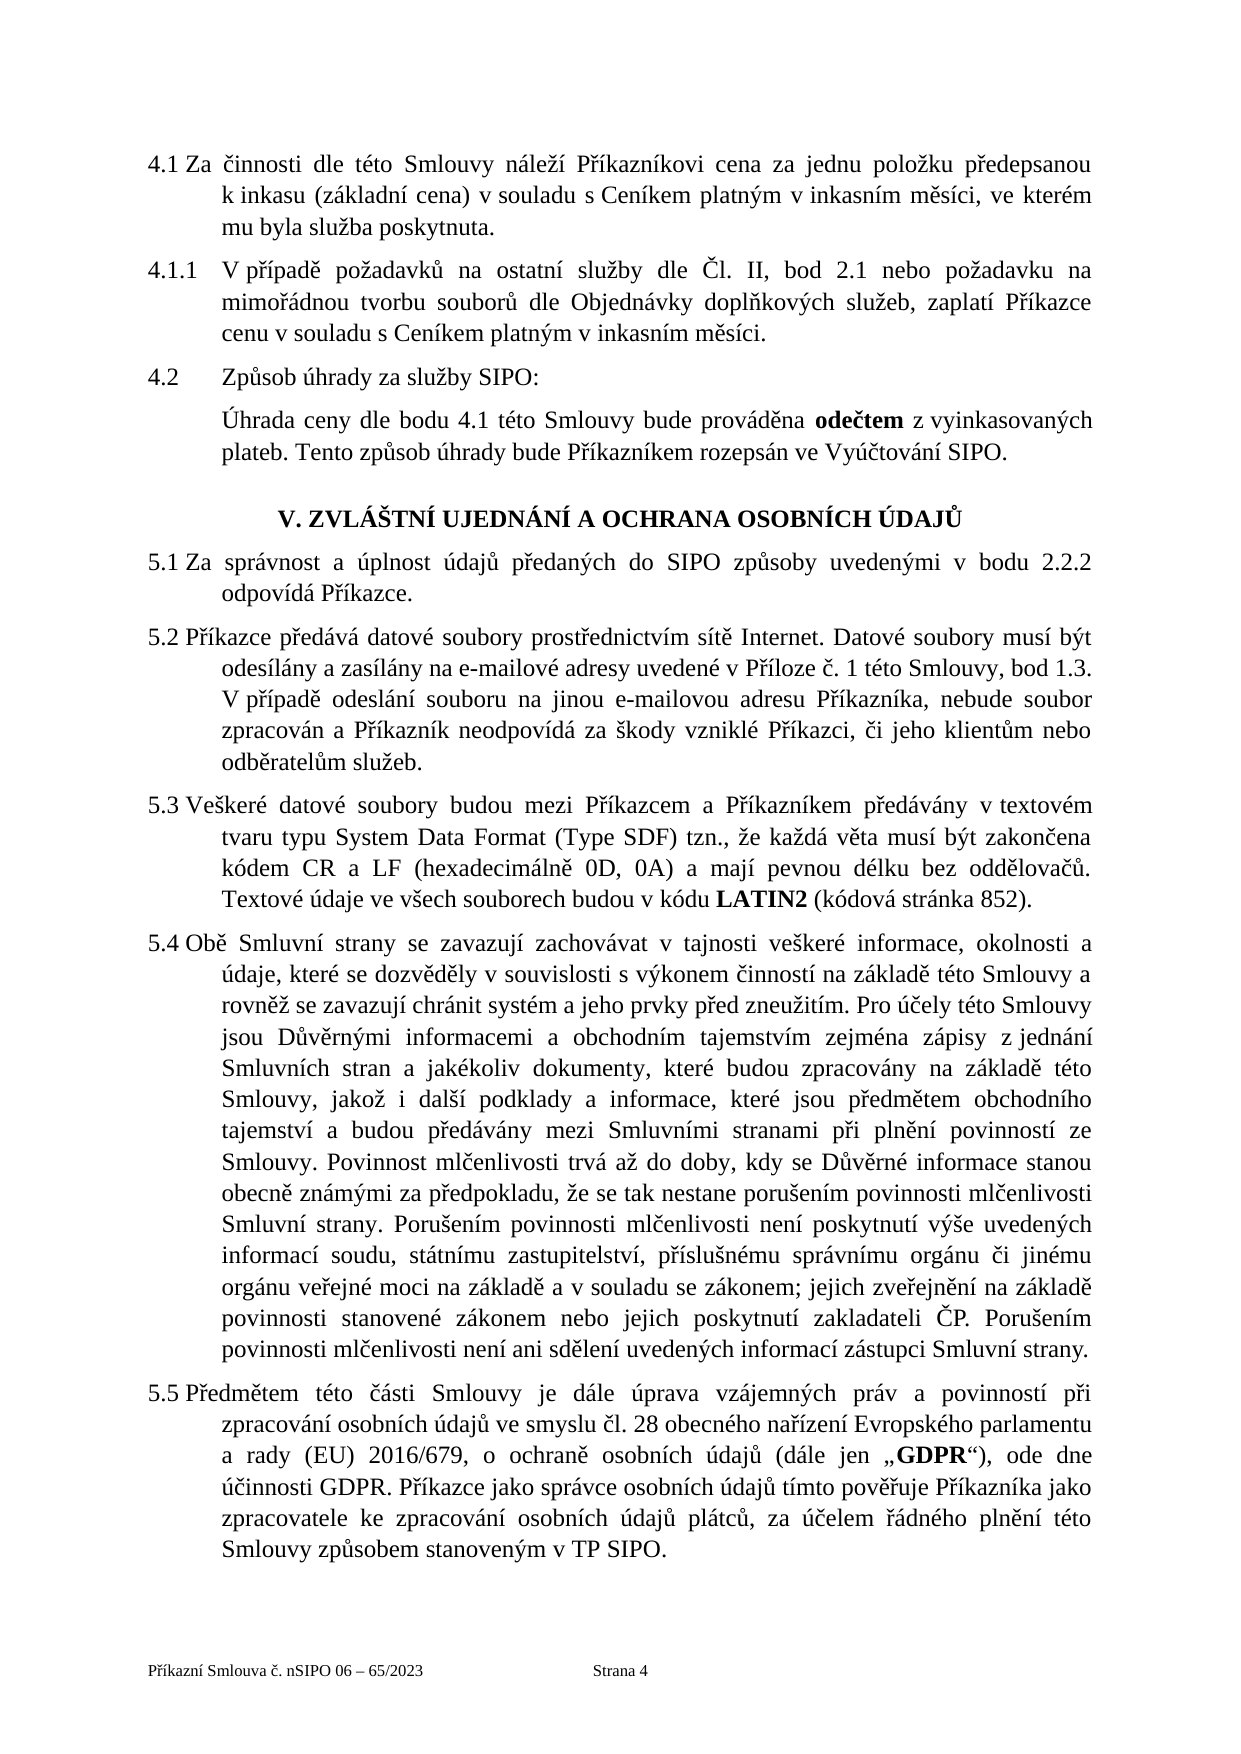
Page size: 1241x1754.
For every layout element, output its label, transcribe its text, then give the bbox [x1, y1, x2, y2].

list Za činnosti dle této Smlouvy náleží Příkazníkovi cena za jednu položku předepsanou k inkasu (základní cena) v souladu s Ceníkem platným v inkasním měsíci, ve kterém mu byla služba poskytnuta. [148, 148, 1093, 241]
title V. ZVLÁŠTNÍ UJEDNÁNÍ A OCHRANA OSOBNÍCH ÚDAJŮ [148, 504, 1093, 533]
list Způsob úhrady za služby SIPO: [148, 360, 1093, 391]
text Úhrada ceny dle bodu 4.1 této Smlouvy bude prováděna odečtem z vyinkasovaných plateb. Tento způsob úhrady bude Příkazníkem rozepsán ve Vyúčtování SIPO. [221, 404, 1093, 466]
list Za správnost a úplnost údajů předaných do SIPO způsoby uvedenými v bodu 2.2.2 odpovídá Příkazce. [148, 545, 1093, 608]
list V případě požadavků na ostatní služby dle Čl. II, bod 2.1 nebo požadavku na mimořádnou tvorbu souborů dle Objednávky doplňkových služeb, zaplatí Příkazce cenu v souladu s Ceníkem platným v inkasním měsíci. [148, 254, 1093, 348]
list Obě Smluvní strany se zavazují zachovávat v tajnosti veškeré informace, okolnosti a údaje, které se dozvěděly v souvislosti s výkonem činností na základě této Smlouvy a rovněž se zavazují chránit systém a jeho prvky před zneužitím. Pro účely této Smlouvy jsou Důvěrnými informacemi a obchodním tajemstvím zejména zápisy z jednání Smluvních stran a jakékoliv dokumenty, které budou zpracovány na základě této Smlouvy, jakož i další podklady a informace, které jsou předmětem obchodního tajemství a budou předávány mezi Smluvními stranami při plnění povinností ze Smlouvy. Povinnost mlčenlivosti trvá až do doby, kdy se Důvěrné informace stanou obecně známými za předpokladu, že se tak nestane porušením povinnosti mlčenlivosti Smluvní strany. Porušením povinnosti mlčenlivosti není poskytnutí výše uvedených informací soudu, státnímu zastupitelství, příslušnému správnímu orgánu či jinému orgánu veřejné moci na základě a v souladu se zákonem; jejich zveřejnění na základě povinnosti stanovené zákonem nebo jejich poskytnutí zakladateli ČP. Porušením povinnosti mlčenlivosti není ani sdělení uvedených informací zástupci Smluvní strany. [148, 926, 1093, 1364]
list Příkazce předává datové soubory prostřednictvím sítě Internet. Datové soubory musí být odesílány a zasílány na e-mailové adresy uvedené v Příloze č. 1 této Smlouvy, bod 1.3. V případě odeslání souboru na jinou e-mailovou adresu Příkazníka, nebude soubor zpracován a Příkazník neodpovídá za škody vzniklé Příkazci, či jeho klientům nebo odběratelům služeb. [148, 620, 1093, 776]
list Předmětem této části Smlouvy je dále úprava vzájemných práv a povinností při zpracování osobních údajů ve smyslu čl. 28 obecného nařízení Evropského parlamentu a rady (EU) 2016/679, o ochraně osobních údajů (dále jen „GDPR“), ode dne účinnosti GDPR. Příkazce jako správce osobních údajů tímto pověřuje Příkazníka jako zpracovatele ke zpracování osobních údajů plátců, za účelem řádného plnění této Smlouvy způsobem stanoveným v TP SIPO. [148, 1376, 1093, 1564]
list Veškeré datové soubory budou mezi Příkazcem a Příkazníkem předávány v textovém tvaru typu System Data Format (Type SDF) tzn., že každá věta musí být zakončena kódem CR a LF (hexadecimálně 0D, 0A) a mají pevnou délku bez oddělovačů. Textové údaje ve všech souborech budou v kódu LATIN2 (kódová stránka 852). [148, 789, 1093, 914]
